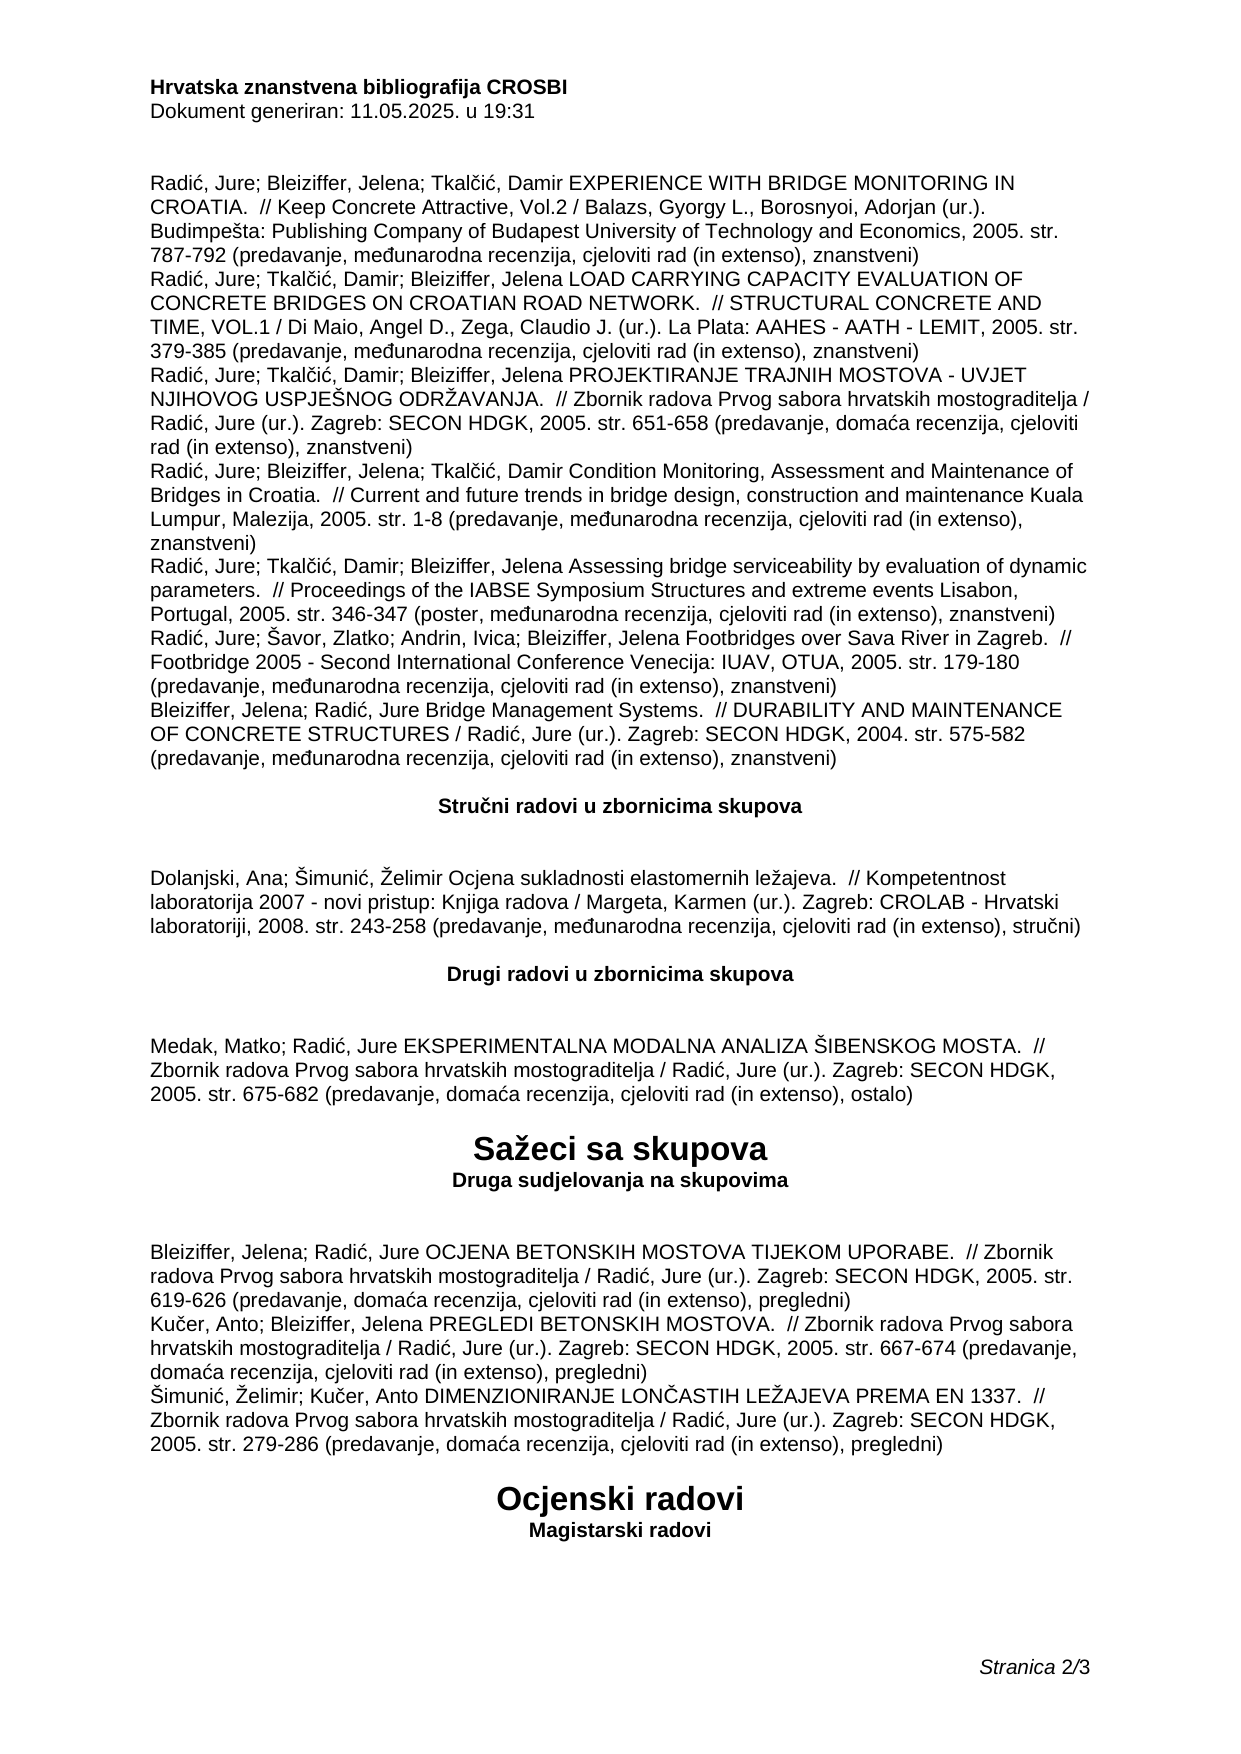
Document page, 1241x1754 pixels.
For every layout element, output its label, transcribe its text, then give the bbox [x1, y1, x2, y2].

text Šimunić, Želimir; Kučer, Anto [150, 1383, 1090, 1455]
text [150, 363, 1090, 458]
subtitle Ocjenski radovi [150, 1479, 1090, 1518]
text Kučer, Anto; Bleiziffer, Jelena [150, 1312, 1090, 1383]
subtitle Magistarski radovi [150, 1518, 1090, 1542]
subtitle Stručni radovi u zbornicima skupova [150, 794, 1090, 818]
subtitle Drugi radovi u zbornicima skupova [150, 962, 1090, 986]
text Medak, Matko; Radić, Jure [150, 1033, 1090, 1105]
text Radić, Jure; Tkalčić, Damir; Bleiziffer, Jelena [150, 554, 1090, 626]
text Bleiziffer, Jelena; Radić, Jure [150, 1240, 1090, 1312]
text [150, 267, 1090, 363]
text Dolanjski, Ana; Šimunić, Želimir [150, 866, 1090, 938]
subtitle Sažeci sa skupova [150, 1129, 1090, 1168]
text Radić, Jure; Šavor, Zlatko; Andrin, Ivica; Bleiziffer, Jelena [150, 626, 1090, 698]
text Bleiziffer, Jelena; Radić, Jure [150, 698, 1090, 770]
subtitle Druga sudjelovanja na skupovima [150, 1168, 1090, 1192]
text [150, 171, 1090, 267]
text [150, 458, 1090, 554]
